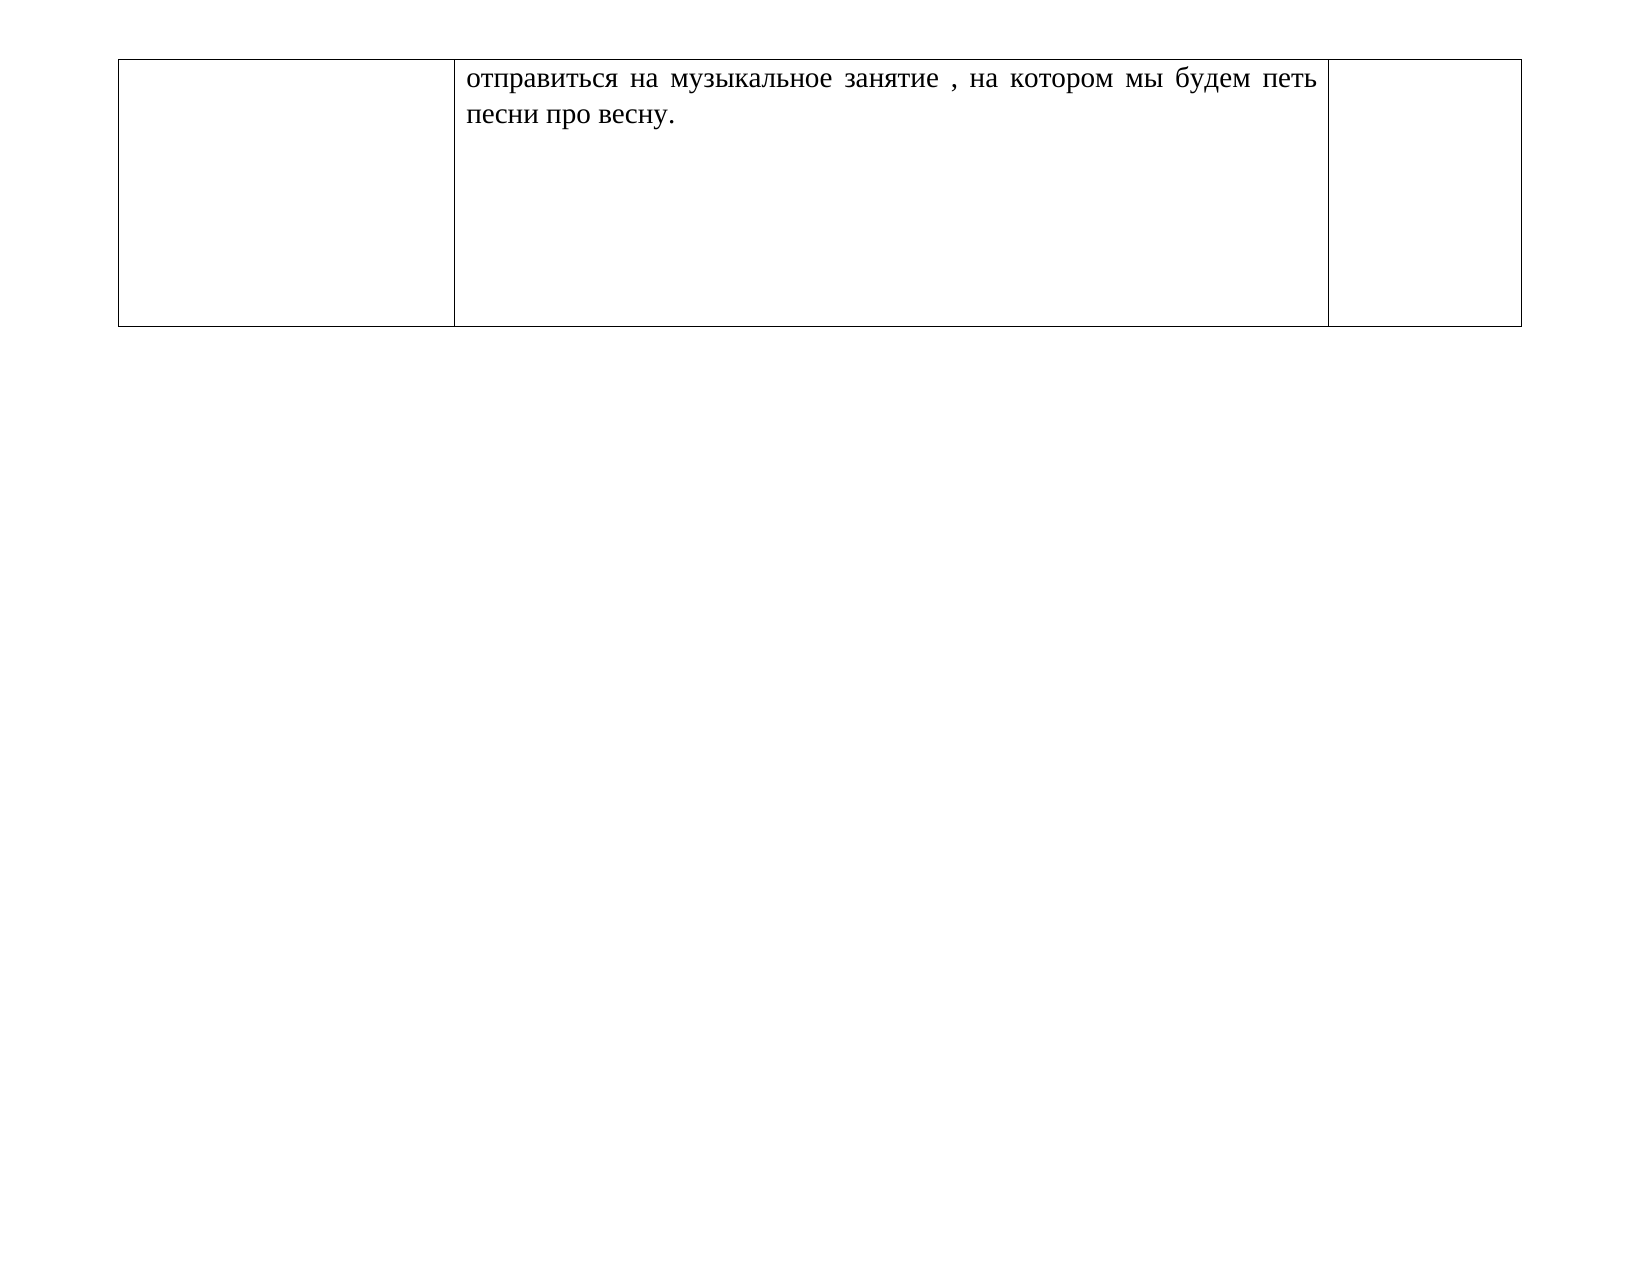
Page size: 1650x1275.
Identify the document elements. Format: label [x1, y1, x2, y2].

table_cell [455, 60, 1328, 326]
table_cell [1329, 60, 1521, 326]
table_cell [119, 60, 454, 326]
